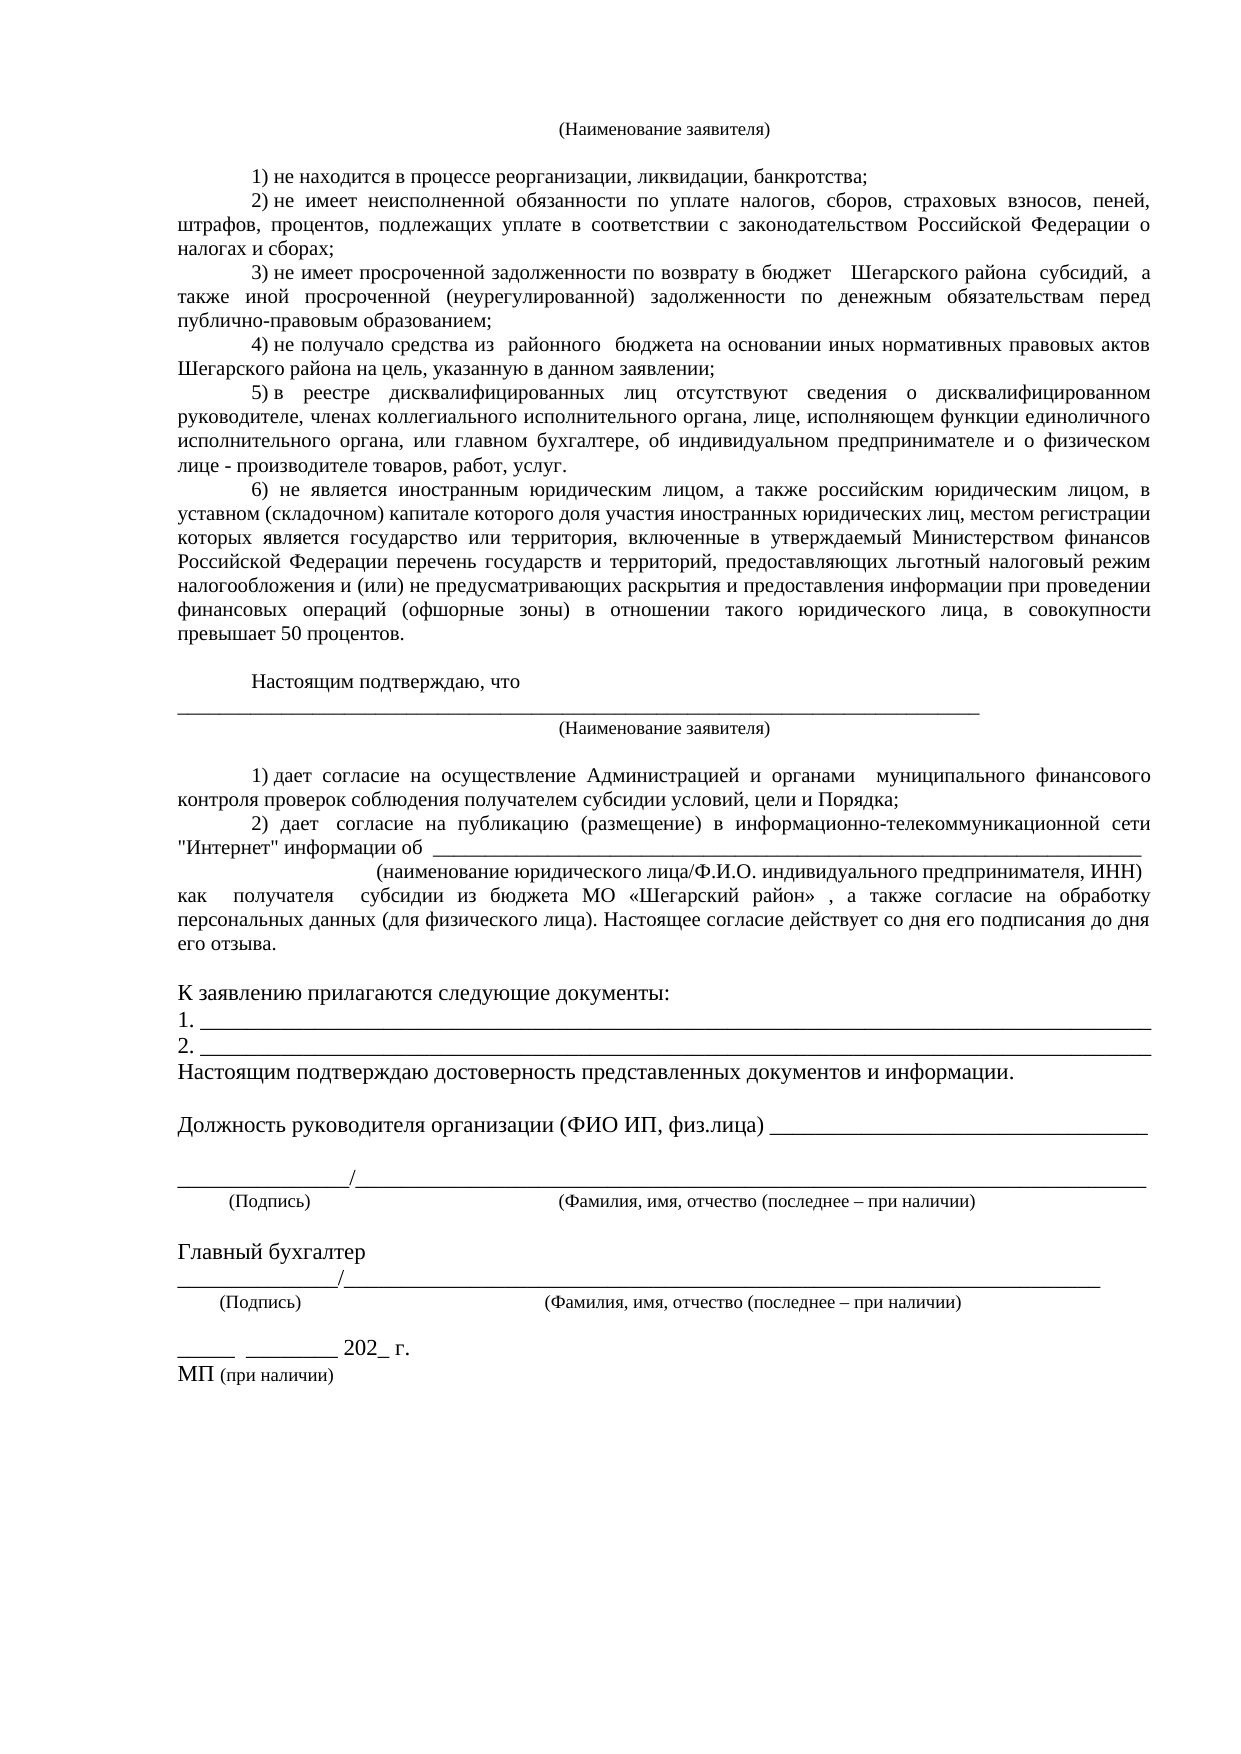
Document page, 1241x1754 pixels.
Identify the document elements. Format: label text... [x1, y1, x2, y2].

text (Подпись) (Фамилия, имя, отчество (последнее – при наличии) [177, 1190, 1152, 1212]
text _____ ________ 202_ г. [177, 1334, 1152, 1360]
text Настоящим подтверждаю достоверность представленных документов и информации. [177, 1058, 1152, 1085]
text К заявлению прилагаются следующие документы: [177, 979, 1152, 1006]
text 1) не находится в процессе реорганизации, ликвидации, банкротства; [177, 164, 1152, 188]
text 2) дает согласие на публикацию (размещение) в информационно-телекоммуникационной сети "Интернет" информации об ____________________________________________________________________ [177, 811, 1152, 859]
text 2) не имеет неисполненной обязанности по уплате налогов, сборов, страховых взносов, пеней, штрафов, процентов, подлежащих уплате в соответствии с законодательством Российской Федерации о налогах и сборах; [177, 188, 1152, 260]
text 4) не получало средства из районного бюджета на основании иных нормативных правовых актов Шегарского района на цель, указанную в данном заявлении; [177, 332, 1152, 380]
text ______________/__________________________________________________________________ [177, 1264, 1152, 1291]
text 1) дает согласие на осуществление Администрацией и органами муниципального финансового контроля проверок соблюдения получателем субсидии условий, цели и Порядка; [177, 763, 1152, 811]
text 3) не имеет просроченной задолженности по возврату в бюджет Шегарского района субсидий, а также иной просроченной (неурегулированной) задолженности по денежным обязательствам перед публично-правовым образованием; [177, 260, 1152, 332]
text (Наименование заявителя) [177, 118, 1152, 140]
text МП (при наличии) [177, 1360, 1152, 1387]
text Настоящим подтверждаю, что [177, 669, 1152, 693]
text _____________________________________________________________________________ [177, 693, 1152, 717]
text 6) не является иностранным юридическим лицом, а также российским юридическим лицом, в уставном (складочном) капитале которого доля участия иностранных юридических лиц, местом регистрации которых является государство или территория, включенные в утверждаемый Министерством финансов Российской Федерации перечень государств и территорий, предоставляющих льготный налоговый режим налогообложения и (или) не предусматривающих раскрытия и предоставления информации при проведении финансовых операций (офшорные зоны) в отношении такого юридического лица, в совокупности превышает 50 процентов. [177, 477, 1152, 645]
text _______________/_____________________________________________________________________ [177, 1164, 1152, 1190]
text Должность руководителя организации (ФИО ИП, физ.лица) _________________________________ [177, 1111, 1152, 1137]
text как получателя субсидии из бюджета МО «Шегарский район» , а также согласие на обработку персональных данных (для физического лица). Настоящее согласие действует со дня его подписания до дня его отзыва. [177, 883, 1152, 955]
text (Подпись) (Фамилия, имя, отчество (последнее – при наличии) [177, 1291, 1152, 1312]
text 2. ___________________________________________________________________________________ [177, 1032, 1152, 1058]
text 1. ___________________________________________________________________________________ [177, 1006, 1152, 1032]
text (Наименование заявителя) [177, 717, 1152, 739]
text (наименование юридического лица/Ф.И.О. индивидуального предпринимателя, ИНН) [177, 859, 1152, 883]
text 5) в реестре дисквалифицированных лиц отсутствуют сведения о дисквалифицированном руководителе, членах коллегиального исполнительного органа, лице, исполняющем функции единоличного исполнительного органа, или главном бухгалтере, об индивидуальном предпринимателе и о физическом лице - производителе товаров, работ, услуг. [177, 380, 1152, 477]
text Главный бухгалтер [177, 1238, 1152, 1264]
